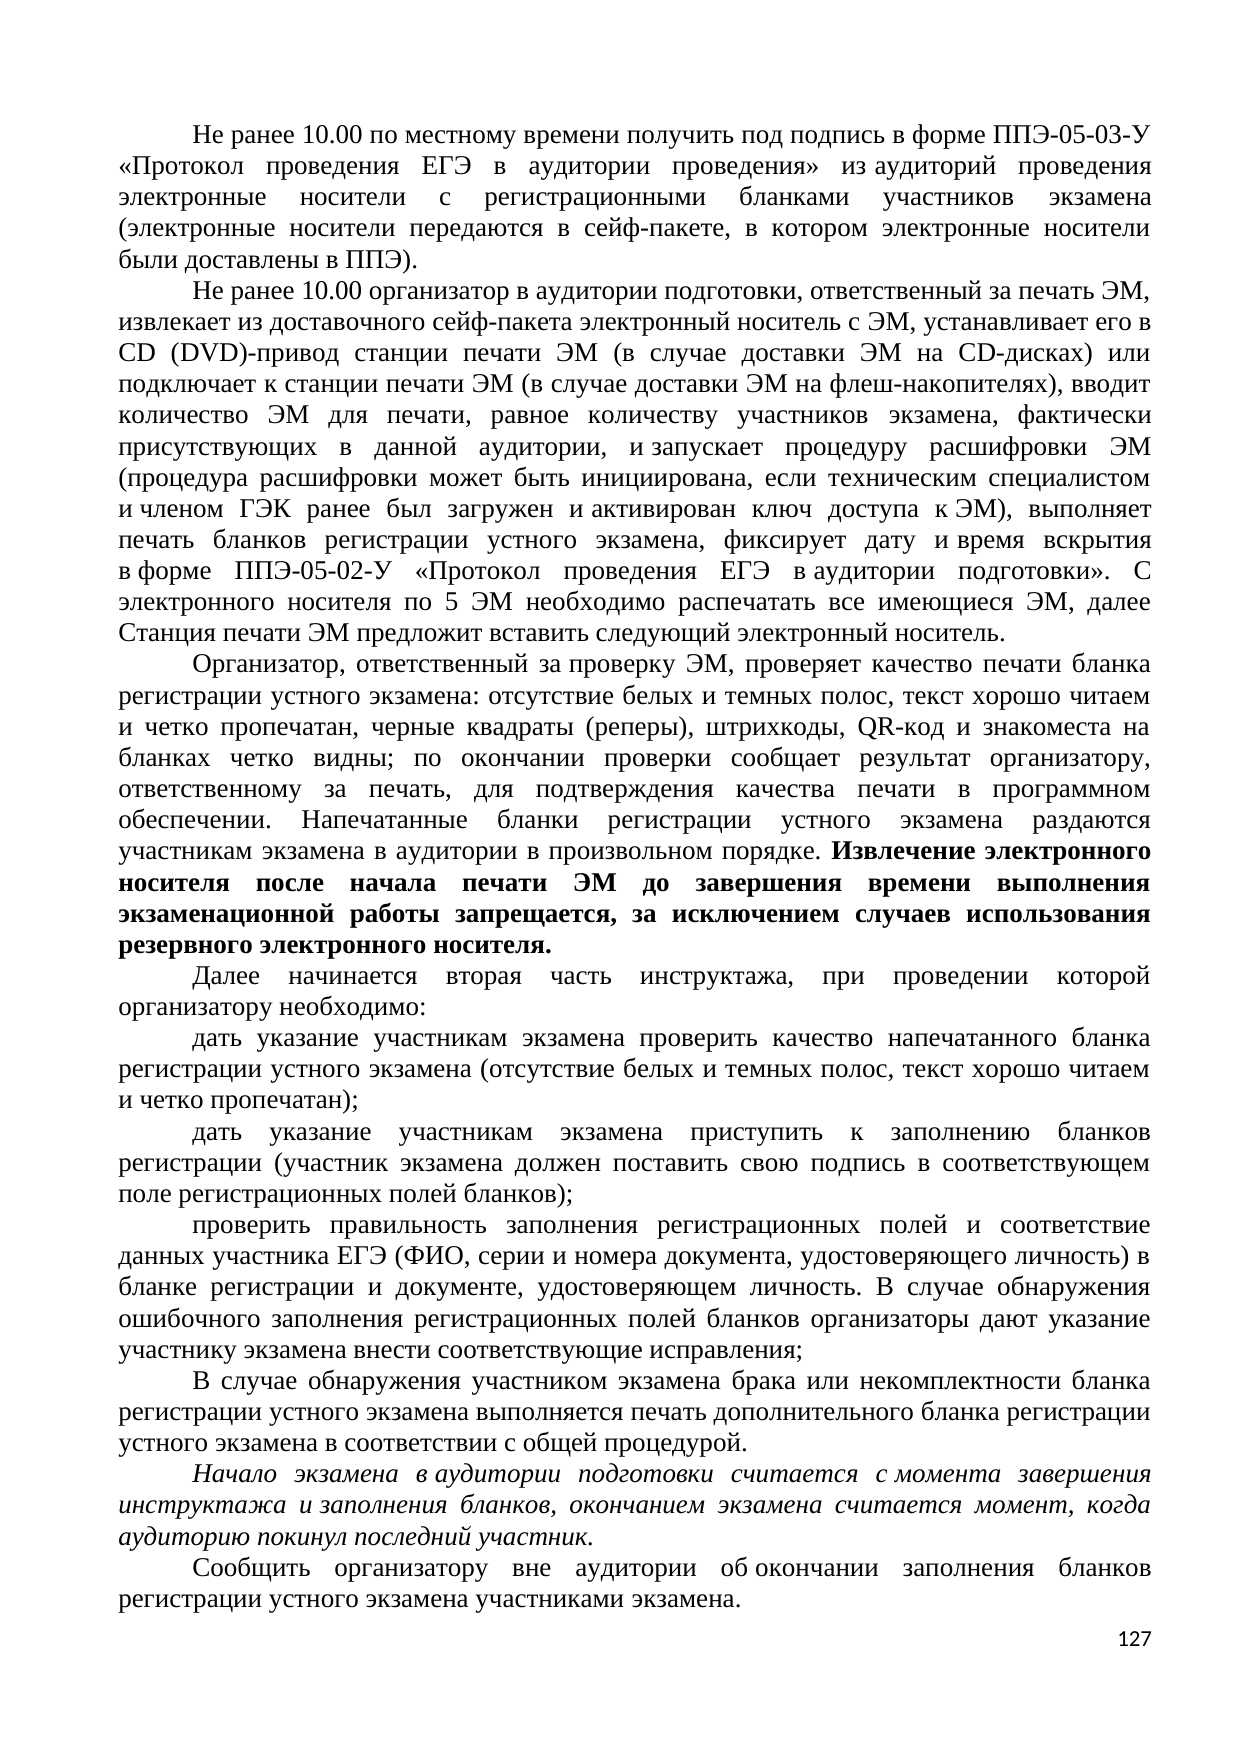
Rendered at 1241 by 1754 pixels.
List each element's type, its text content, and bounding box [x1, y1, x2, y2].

text дать указание участникам экзамена проверить качество напечатанного бланка регистрации устного экзамена (отсутствие белых и темных полос, текст хорошо читаем и четко пропечатан); [118, 1021, 1152, 1115]
text Не ранее 10.00 по местному времени получить под подпись в форме ППЭ-05-03-У «Протокол проведения ЕГЭ в аудитории проведения» из аудиторий проведения электронные носители с регистрационными бланками участников экзамена (электронные носители передаются в сейф-пакете, в котором электронные носители были доставлены в ППЭ). [118, 118, 1152, 274]
text Сообщить организатору вне аудитории об окончании заполнения бланков регистрации устного экзамена участниками экзамена. [118, 1551, 1152, 1613]
text дать указание участникам экзамена приступить к заполнению бланков регистрации (участник экзамена должен поставить свою подпись в соответствующем поле регистрационных полей бланков); [118, 1115, 1152, 1208]
text Организатор, ответственный за проверку ЭМ, проверяет качество печати бланка регистрации устного экзамена: отсутствие белых и темных полос, текст хорошо читаем и четко пропечатан, черные квадраты (реперы), штрихкоды, QR-код и знакоместа на бланках четко видны; по окончании проверки сообщает результат организатору, ответственному за печать, для подтверждения качества печати в программном обеспечении. Напечатанные бланки регистрации устного экзамена раздаются участникам экзамена в аудитории в произвольном порядке. Извлечение электронного носителя после начала печати ЭМ до завершения времени выполнения экзаменационной работы запрещается, за исключением случаев использования резервного электронного носителя. [118, 648, 1152, 959]
text Далее начинается вторая часть инструктажа, при проведении которой организатору необходимо: [118, 959, 1152, 1021]
text Начало экзамена в аудитории подготовки считается с момента завершения инструктажа и заполнения бланков, окончанием экзамена считается момент, когда аудиторию покинул последний участник. [118, 1457, 1152, 1551]
text проверить правильность заполнения регистрационных полей и соответствие данных участника ЕГЭ (ФИО, серии и номера документа, удостоверяющего личность) в бланке регистрации и документе, удостоверяющем личность. В случае обнаружения ошибочного заполнения регистрационных полей бланков организаторы дают указание участнику экзамена внести соответствующие исправления; [118, 1208, 1152, 1364]
text Не ранее 10.00 организатор в аудитории подготовки, ответственный за печать ЭМ, извлекает из доставочного сейф-пакета электронный носитель с ЭМ, устанавливает его в CD (DVD)-привод станции печати ЭМ (в случае доставки ЭМ на CD-дисках) или подключает к станции печати ЭМ (в случае доставки ЭМ на флеш-накопителях), вводит количество ЭМ для печати, равное количеству участников экзамена, фактически присутствующих в данной аудитории, и запускает процедуру расшифровки ЭМ (процедура расшифровки может быть инициирована, если техническим специалистом и членом ГЭК ранее был загружен и активирован ключ доступа к ЭМ), выполняет печать бланков регистрации устного экзамена, фиксирует дату и время вскрытия в форме ППЭ-05-02-У «Протокол проведения ЕГЭ в аудитории подготовки». С электронного носителя по 5 ЭМ необходимо распечатать все имеющиеся ЭМ, далее Станция печати ЭМ предложит вставить следующий электронный носитель. [118, 274, 1152, 648]
text В случае обнаружения участником экзамена брака или некомплектности бланка регистрации устного экзамена выполняется печать дополнительного бланка регистрации устного экзамена в соответствии с общей процедурой. [118, 1364, 1152, 1457]
